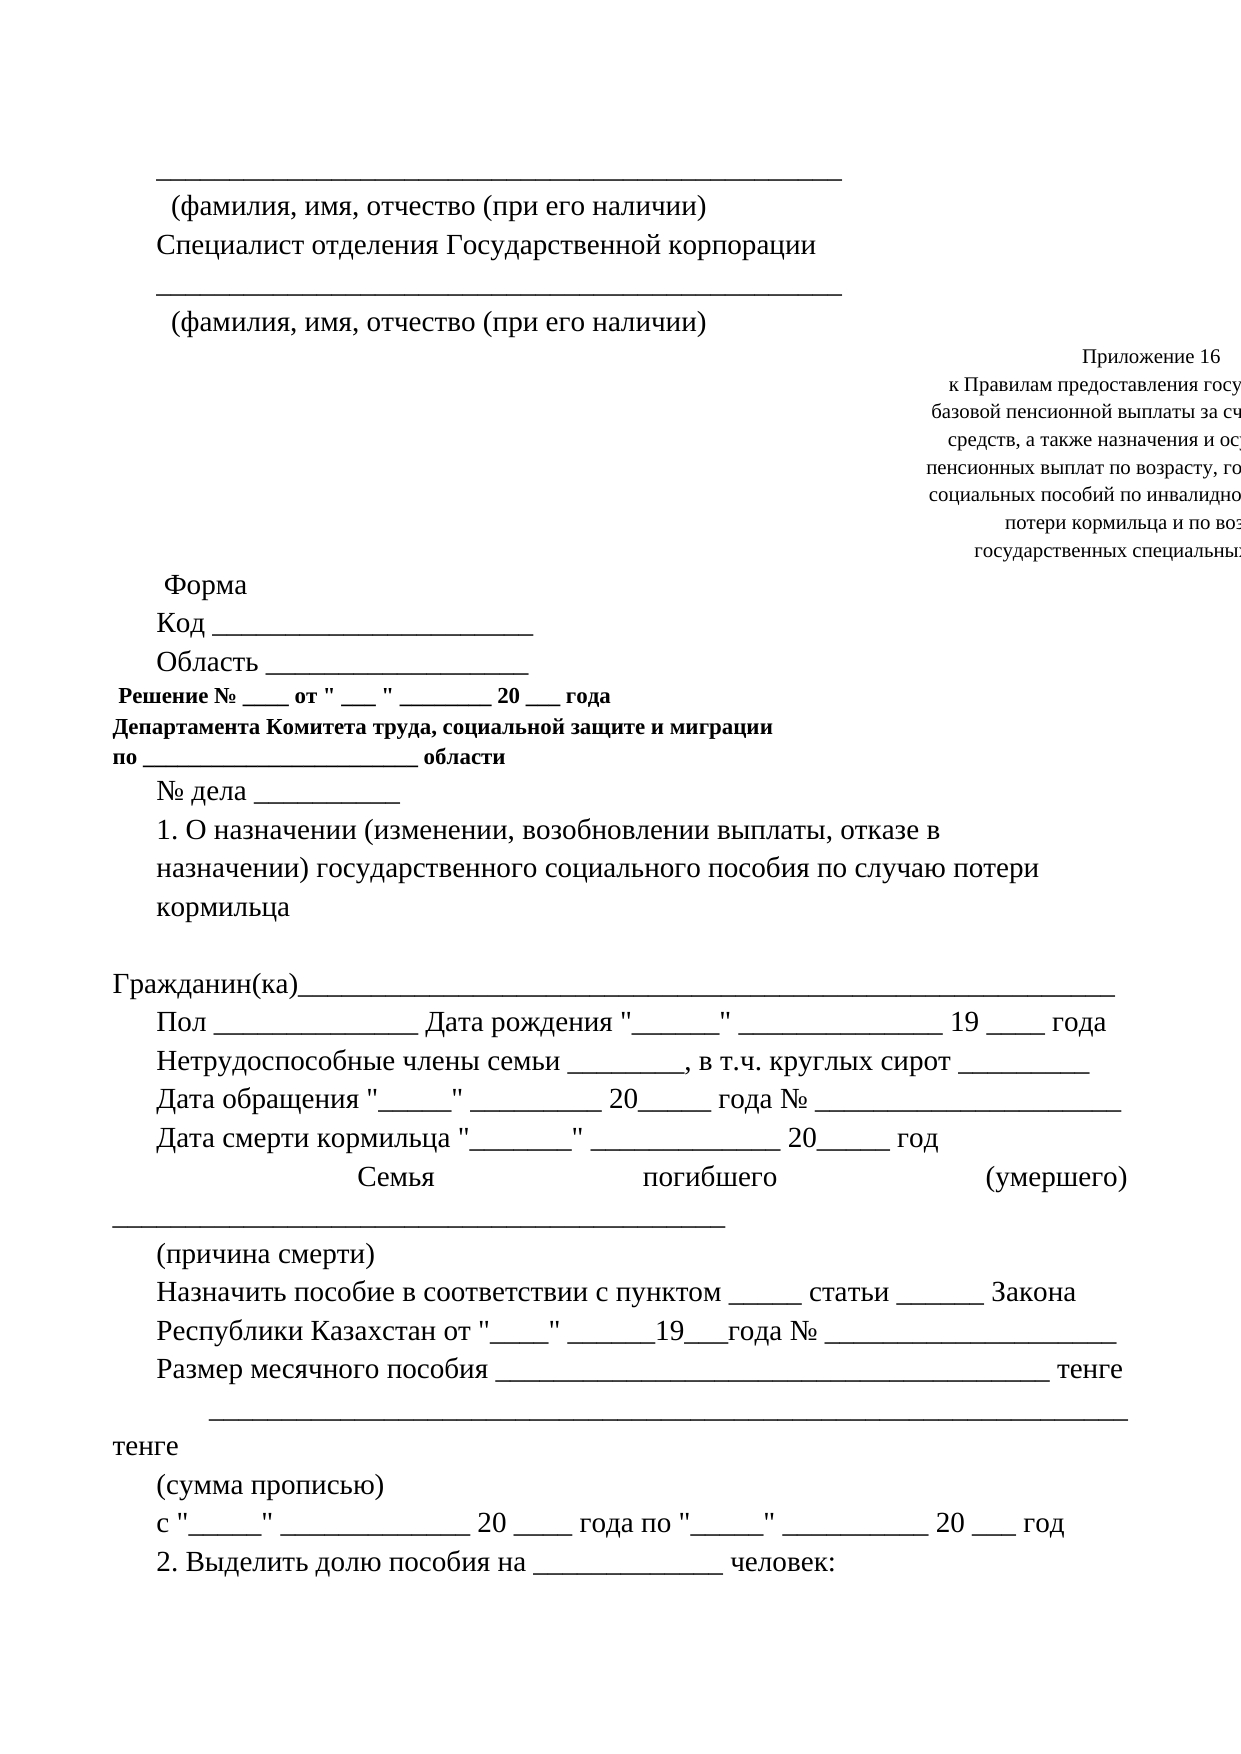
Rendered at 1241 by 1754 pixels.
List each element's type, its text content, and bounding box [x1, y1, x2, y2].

text 2. Выделить долю пособия на _____________ человек: [112, 1544, 1128, 1578]
text Код ______________________ [112, 606, 1128, 639]
text кормильца [112, 889, 1128, 922]
text Пол ______________ Дата рождения "______" ______________ 19 ____ года [112, 1004, 1128, 1038]
text _______________________________________________________________ тенге [112, 1390, 1128, 1462]
text Семья погибшего (умершего) __________________________________________ [112, 1159, 1128, 1231]
text Гражданин(ка)________________________________________________________ [112, 927, 1128, 999]
text (фамилия, имя, отчество (при его наличии) [112, 304, 1128, 338]
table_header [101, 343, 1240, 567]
text с "_____" _____________ 20 ____ года по "_____" __________ 20 ___ год [112, 1506, 1128, 1539]
text Форма [112, 567, 1128, 601]
text Область __________________ [112, 644, 1128, 678]
text Республики Казахстан от "____" ______19___года № ____________________ [112, 1313, 1128, 1346]
text Нетрудоспособные члены семьи ________, в т.ч. круглых сирот _________ [112, 1043, 1128, 1077]
text (причина смерти) [112, 1236, 1128, 1269]
text Размер месячного пособия ______________________________________ тенге [112, 1351, 1128, 1385]
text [112, 266, 1128, 299]
text 1. О назначении (изменении, возобновлении выплаты, отказе в [112, 812, 1128, 845]
text Специалист отделения Государственной корпорации [112, 227, 1128, 261]
text Назначить пособие в соответствии с пунктом _____ статьи ______ Закона [112, 1274, 1128, 1308]
text № дела __________ [112, 773, 1128, 807]
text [112, 150, 1128, 183]
text Дата смерти кормильца "_______" _____________ 20_____ год [112, 1120, 1128, 1154]
text Решение № ____ от " ___ " ________ 20 ___ года Департамента Комитета труда, социальной защите и миграции по ________________________ области [112, 683, 1128, 769]
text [112, 188, 1128, 222]
text назначении) государственного социального пособия по случаю потери [112, 850, 1128, 884]
text Дата обращения "_____" _________ 20_____ года № _____________________ [112, 1082, 1128, 1115]
text (сумма прописью) [112, 1467, 1128, 1501]
